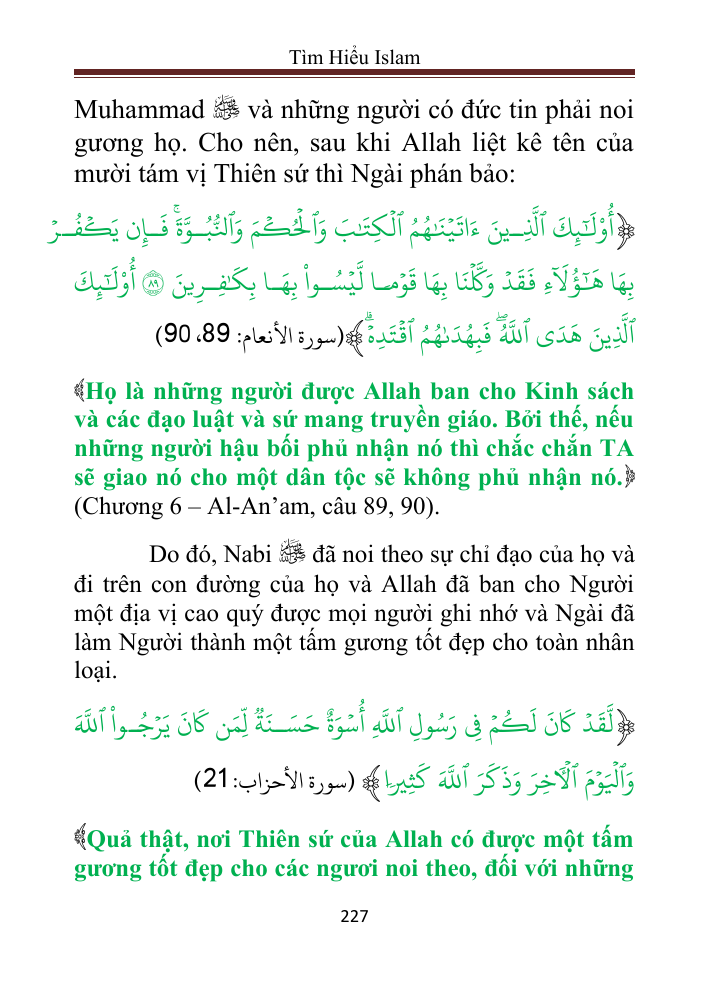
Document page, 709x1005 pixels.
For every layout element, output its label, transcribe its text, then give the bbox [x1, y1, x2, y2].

text Do đó, Nabi đã noi theo sự chỉ đạo của họ và đi trên con đường của họ và Allah đã ban cho Người một địa vị cao quý được mọi người ghi nhớ và Ngài đã làm Người thành một tấm gương tốt đẹp cho toàn nhân loại. [74, 532, 635, 684]
text ﮋأُوْلَٰٓئِكَ ٱلَّذِينَ ءَاتَيۡنَٰهُمُ ٱلۡكِتَٰبَ وَٱلۡحُكۡمَ وَٱلنُّبُوَّةَۚ فَإِن يَكۡفُرۡ بِهَا هَٰٓؤُلَآءِ فَقَدۡ وَكَّلۡنَا بِهَا قَوۡمٗا لَّيۡسُواْ بِهَا بِكَٰفِرِينَ ٨٩ أُوْلَٰٓئِكَ ٱلَّذِينَ هَدَى ٱللَّهُۖ فَبِهُدَىٰهُمُ ٱقۡتَدِهۡۗ ﮊ (سورة الأنعام: 89، 90) [74, 200, 635, 363]
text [74, 821, 635, 882]
text Họ là những người được Allah ban cho Kinh sách và các đạo luật và sứ mang truyền giáo. Bởi thế, nếu những người hậu bối phủ nhận nó thì chắc chắn TA sẽ giao nó cho một dân tộc sẽ không phủ nhận nó. (Chương 6 – Al-An’am, câu 89, 90). [74, 376, 635, 519]
text ﮋلَّقَدۡ كَانَ لَكُمۡ فِي رَسُولِ ٱللَّهِ أُسۡوَةٌ حَسَنَةٞ لِّمَن كَانَ يَرۡجُواْ ٱللَّهَ وَٱلۡيَوۡمَ ٱلۡأٓخِرَ وَذَكَرَ ٱللَّهَ كَثِيرٗا ﮊ (سورة الأحزاب: 21) [74, 697, 635, 808]
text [74, 89, 635, 188]
